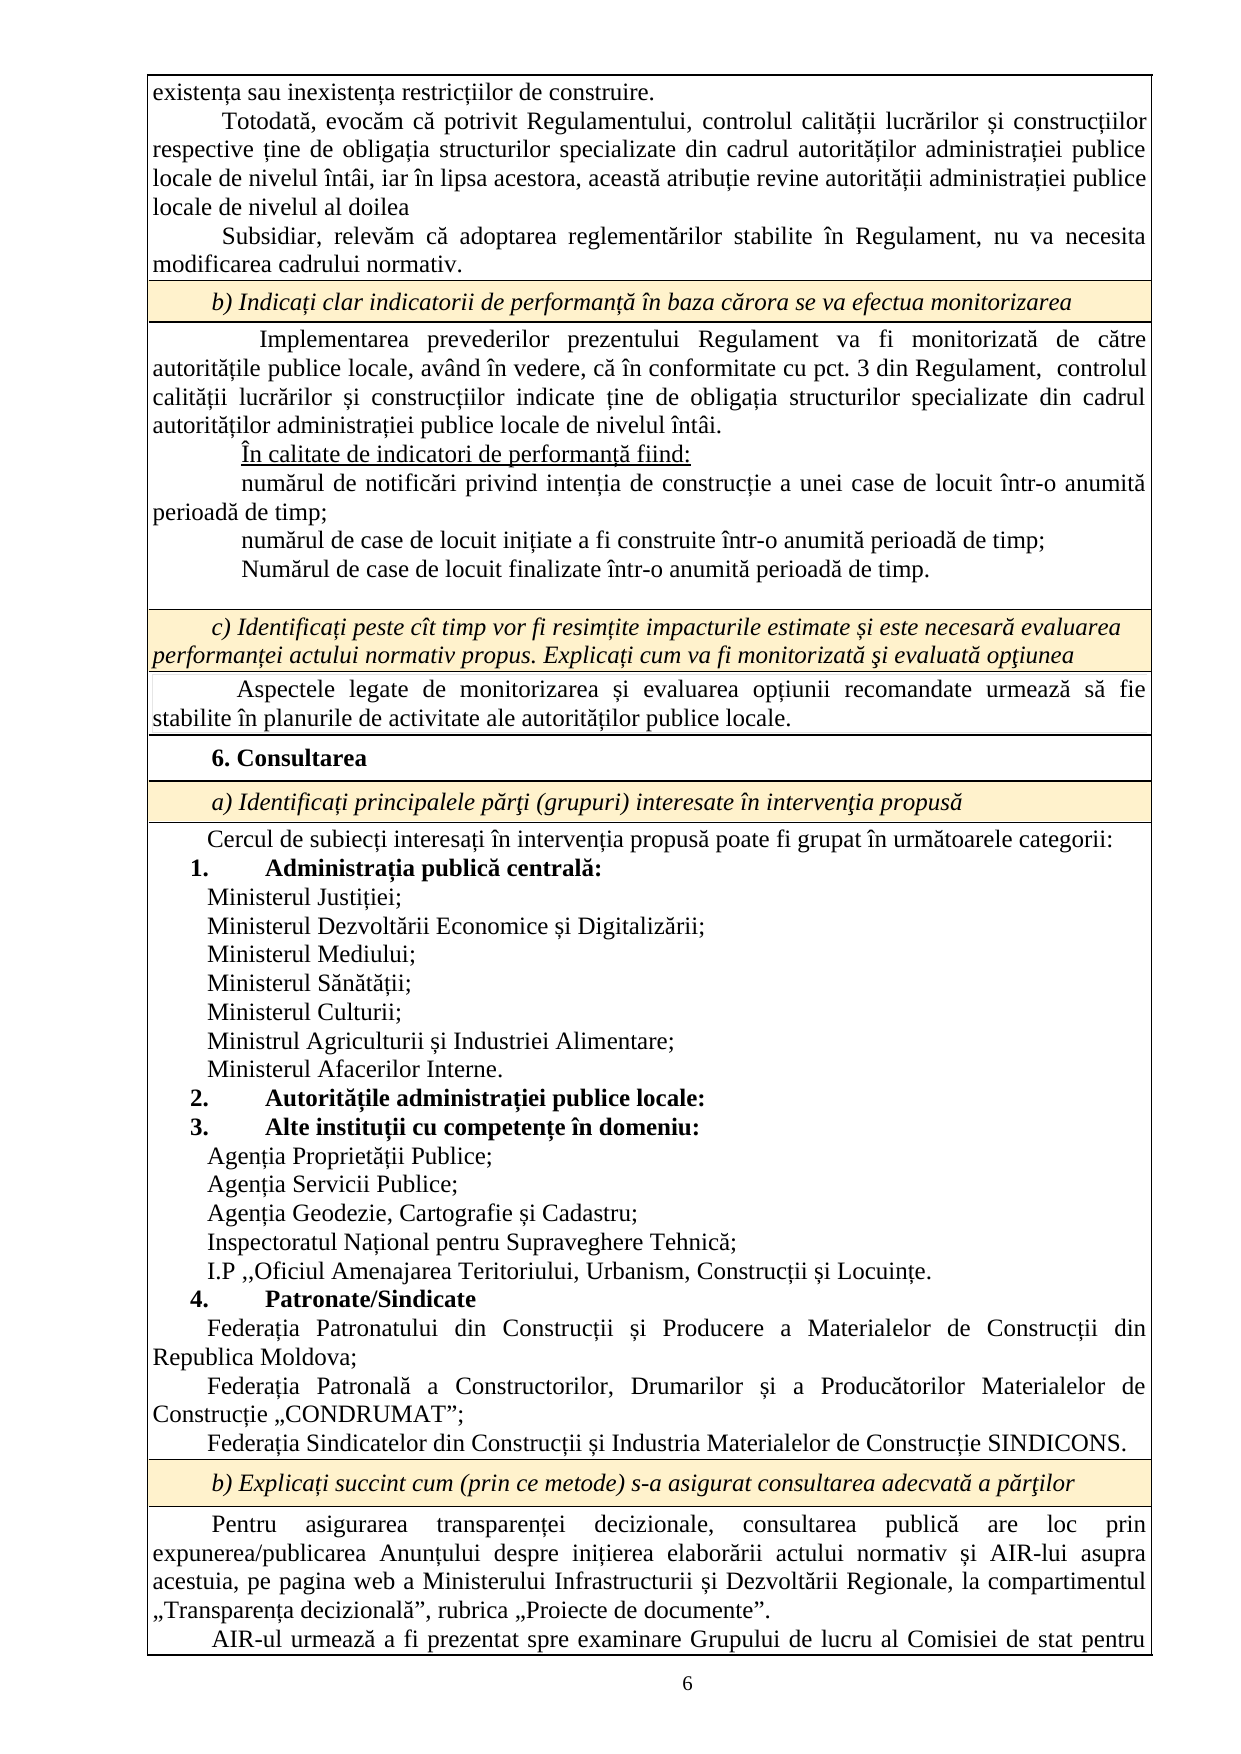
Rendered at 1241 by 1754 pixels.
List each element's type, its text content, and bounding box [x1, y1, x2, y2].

table_cell Aspectele legate de monitorizarea și evaluarea opțiunii recomandate urmează să fie stabilite în planurile de activitate ale autorităților publice locale. [148, 672, 1151, 734]
table_cell Implementarea prevederilor prezentului Regulament va fi monitorizată de către autoritățile publice locale, având în vedere, că în conformitate cu pct. 3 din Regulament, controlul calității lucrărilor și construcțiilor indicate ține de obligația structurilor specializate din cadrul autorităților administrației publice locale de nivelul întâi. În calitate de indicatori de performanță fiind: numărul de notificări privind intenția de construcție a unei case de locuit într-o anumită perioadă de timp; numărul de case de locuit inițiate a fi construite într-o anumită perioadă de timp; Numărul de case de locuit finalizate într-o anumită perioadă de timp. [148, 322, 1151, 609]
table_cell b) Explicați succint cum (prin ce metode) s-a asigurat consultarea adecvată a părţilor [148, 1460, 1151, 1506]
table_cell Cercul de subiecți interesați în intervenția propusă poate fi grupat în următoarele categorii: Administrația publică centrală: Ministerul Justiției; Ministerul Dezvoltării Economice și Digitalizării; Ministerul Mediului; Ministerul Sănătății; Ministerul Culturii; Ministrul Agriculturii și Industriei Alimentare; Ministerul Afacerilor Interne. Autoritățile administrației publice locale: Alte instituții cu competențe în domeniu: Agenția Proprietății Publice; Agenția Servicii Publice; Agenția Geodezie, Cartografie și Cadastru; Inspectoratul Național pentru Supraveghere Tehnică; I.P ,,Oficiul Amenajarea Teritoriului, Urbanism, Construcții și Locuințe. Patronate/Sindicate Federația Patronatului din Construcții și Producere a Materialelor de Construcții din Republica Moldova; Federația Patronală a Constructorilor, Drumarilor și a Producătorilor Materialelor de Construcție „CONDRUMAT”; Federația Sindicatelor din Construcții și Industria Materialelor de Construcție SINDICONS. [148, 823, 1151, 1458]
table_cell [148, 76, 1151, 280]
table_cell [148, 1507, 1151, 1654]
table_cell a) Identificați principalele părţi (grupuri) interesate în intervenţia propusă [148, 781, 1151, 821]
table_cell b) Indicați clar indicatorii de performanță în baza cărora se va efectua monitorizarea [148, 281, 1151, 321]
table_cell 6. Consultarea [148, 735, 1151, 780]
table_cell c) Identificați peste cît timp vor fi resimțite impacturile estimate și este necesară evaluarea performanței actului normativ propus. Explicați cum va fi monitorizată şi evaluată opţiunea [148, 610, 1151, 671]
